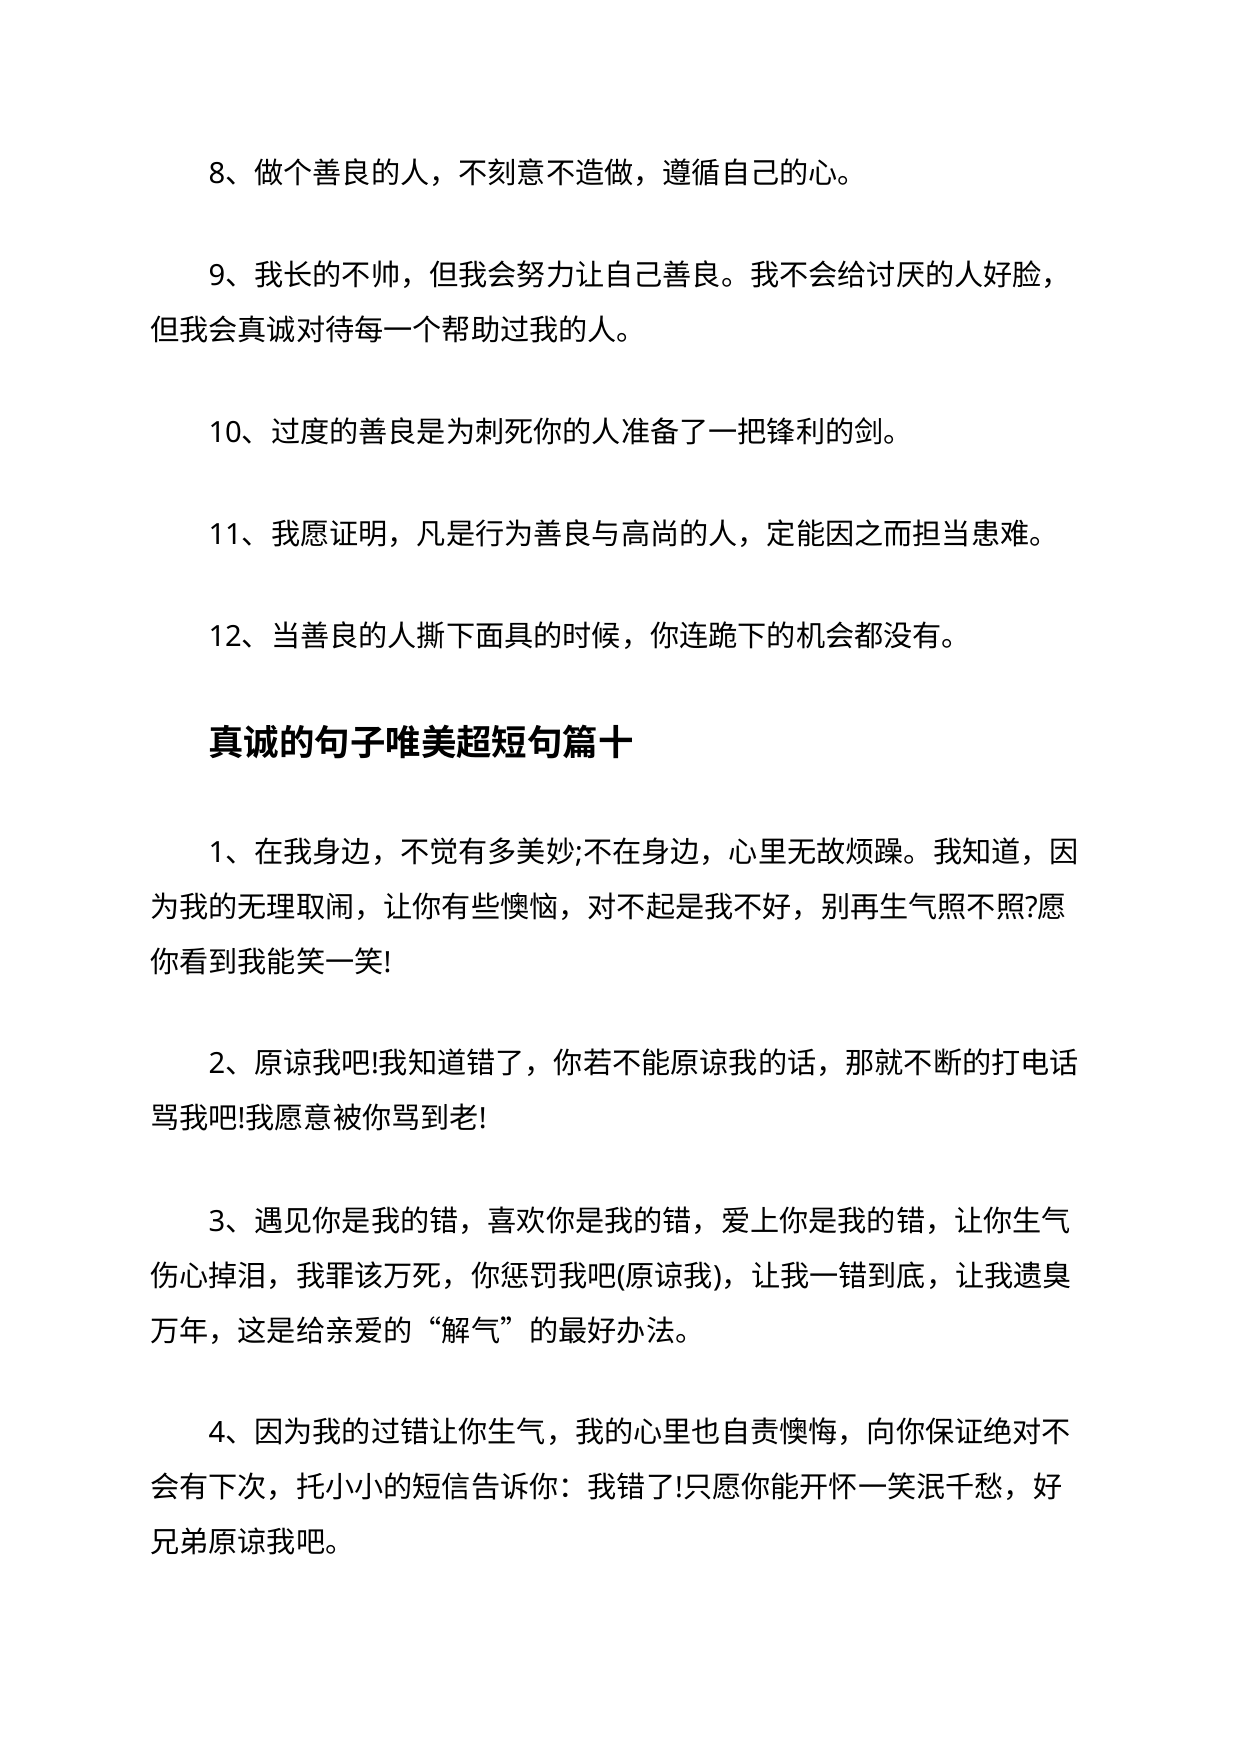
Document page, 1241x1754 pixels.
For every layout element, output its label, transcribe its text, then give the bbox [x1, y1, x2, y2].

text 4、因为我的过错让你生气，我的心里也自责懊悔，向你保证绝对不会有下次，托小小的短信告诉你：我错了!只愿你能开怀一笑泯千愁，好兄弟原谅我吧。 [150, 1409, 1090, 1561]
text 9、我长的不帅，但我会努力让自己善良。我不会给讨厌的人好脸，但我会真诚对待每一个帮助过我的人。 [150, 252, 1090, 349]
text 3、遇见你是我的错，喜欢你是我的错，爱上你是我的错，让你生气伤心掉泪，我罪该万死，你惩罚我吧(原谅我)，让我一错到底，让我遗臭万年，这是给亲爱的“解气”的最好办法。 [150, 1197, 1090, 1349]
text 10、过度的善良是为刺死你的人准备了一把锋利的剑。 [150, 409, 1090, 451]
text 12、当善良的人撕下面具的时候，你连跪下的机会都没有。 [150, 613, 1090, 655]
text 11、我愿证明，凡是行为善良与高尚的人，定能因之而担当患难。 [150, 511, 1090, 553]
text 真诚的句子唯美超短句篇十 [150, 715, 1090, 766]
text 8、做个善良的人，不刻意不造做，遵循自己的心。 [150, 150, 1090, 192]
text 1、在我身边，不觉有多美妙;不在身边，心里无故烦躁。我知道，因为我的无理取闹，让你有些懊恼，对不起是我不好，别再生气照不照?愿你看到我能笑一笑! [150, 828, 1090, 981]
text 2、原谅我吧!我知道错了，你若不能原谅我的话，那就不断的打电话骂我吧!我愿意被你骂到老! [150, 1040, 1090, 1137]
